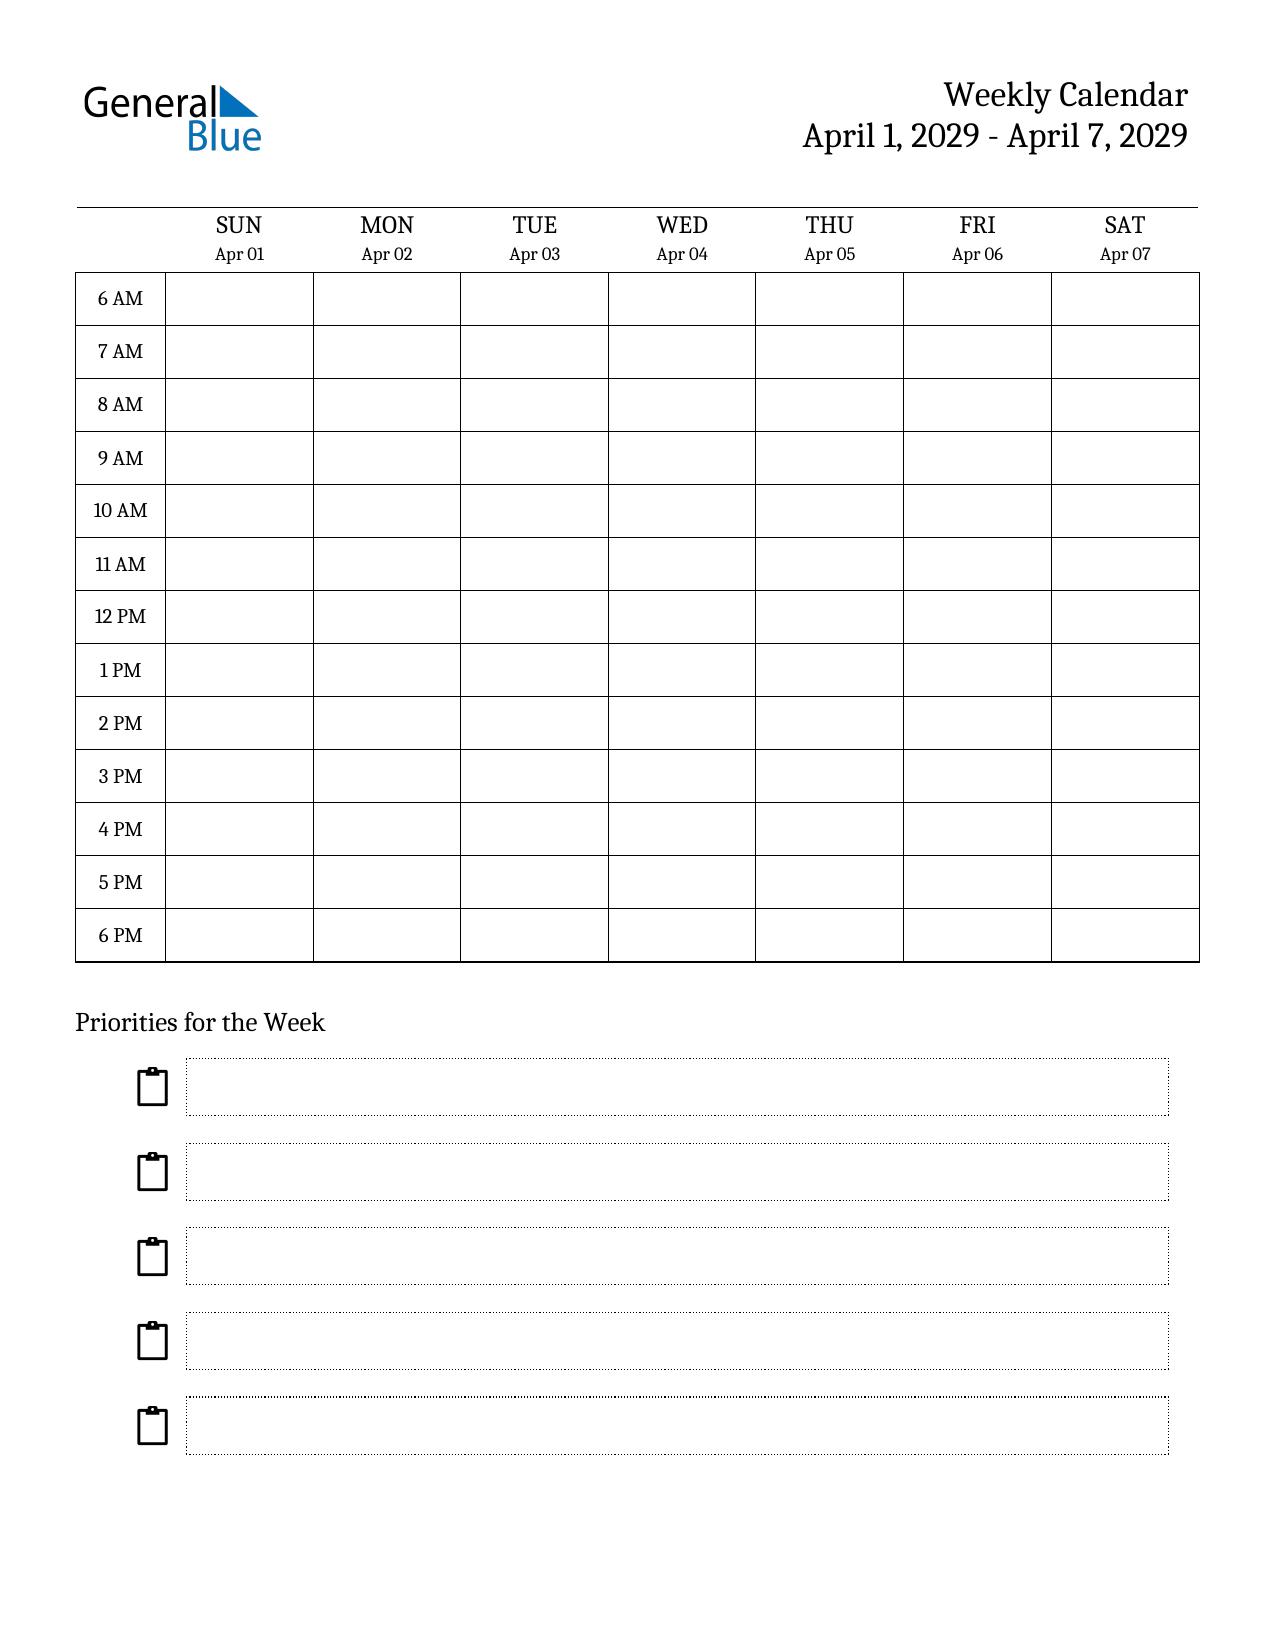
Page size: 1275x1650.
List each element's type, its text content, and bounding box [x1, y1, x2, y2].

table_cell [166, 697, 313, 749]
table_cell [314, 644, 460, 696]
table_cell [756, 432, 903, 484]
table_cell [166, 803, 313, 855]
table_cell [609, 538, 755, 590]
table_cell [756, 326, 903, 378]
table_cell [106, 1227, 187, 1284]
table_cell 5 PM [76, 856, 165, 908]
table_cell [756, 697, 903, 749]
table_cell [314, 273, 460, 325]
table_cell [609, 273, 755, 325]
table_cell [609, 326, 755, 378]
table_cell [187, 1396, 1168, 1454]
table_cell [756, 591, 903, 643]
table_cell [314, 856, 460, 908]
table_cell [609, 750, 755, 802]
table_cell [314, 803, 460, 855]
table_cell SUN Apr 01 [165, 208, 313, 272]
table_cell [904, 432, 1051, 484]
table_cell [166, 379, 313, 431]
table_cell [756, 750, 903, 802]
table_cell [1052, 326, 1199, 378]
table_cell 6 AM [76, 273, 165, 325]
table_cell [904, 379, 1051, 431]
table_cell TUE Apr 03 [461, 208, 608, 272]
table_cell [1052, 273, 1199, 325]
table_cell [1052, 909, 1199, 961]
table_cell [1052, 591, 1199, 643]
table_cell [756, 909, 903, 961]
table_cell [1052, 538, 1199, 590]
table_cell 10 AM [76, 485, 165, 537]
table_cell [756, 538, 903, 590]
table_cell [1052, 697, 1199, 749]
table_cell [314, 750, 460, 802]
table_cell WED Apr 04 [608, 208, 756, 272]
picture [129, 1233, 176, 1280]
table_cell [461, 432, 608, 484]
table_cell [609, 909, 755, 961]
table_cell [166, 538, 313, 590]
table_cell [106, 1143, 187, 1200]
table_cell [904, 485, 1051, 537]
table_cell [187, 1312, 1168, 1369]
table_cell [904, 856, 1051, 908]
table_cell [187, 1143, 1168, 1200]
table_cell THU Apr 05 [756, 208, 903, 272]
table_cell [1052, 856, 1199, 908]
table_cell [314, 697, 460, 749]
table_cell [1052, 803, 1199, 855]
table_cell 2 PM [76, 697, 165, 749]
table_cell [609, 591, 755, 643]
table_cell [904, 803, 1051, 855]
table_cell [461, 644, 608, 696]
table_cell [314, 909, 460, 961]
table_cell [166, 591, 313, 643]
table_cell 9 AM [76, 432, 165, 484]
table_cell [1052, 750, 1199, 802]
table_cell [609, 803, 755, 855]
table_cell [609, 644, 755, 696]
table_header [187, 1058, 1168, 1115]
text Priorities for the Week [75, 1007, 1200, 1039]
table_cell [314, 432, 460, 484]
table_cell [904, 750, 1051, 802]
picture [129, 1148, 176, 1195]
table_cell [609, 856, 755, 908]
picture [129, 1063, 176, 1110]
table_cell [904, 273, 1051, 325]
table_cell MON Apr 02 [313, 208, 461, 272]
table_cell [187, 1227, 1168, 1284]
table_cell 1 PM [76, 644, 165, 696]
table_cell [314, 538, 460, 590]
table_cell 4 PM [76, 803, 165, 855]
table_cell [461, 538, 608, 590]
table_cell [106, 1200, 1168, 1227]
table_cell [461, 750, 608, 802]
picture [84, 85, 261, 151]
table_cell [106, 1284, 1168, 1312]
table_cell [106, 1369, 1168, 1396]
table_cell [461, 697, 608, 749]
table_cell [904, 538, 1051, 590]
picture [129, 1402, 176, 1449]
table_cell 3 PM [76, 750, 165, 802]
table_cell [166, 644, 313, 696]
table_cell [314, 379, 460, 431]
table_cell [106, 1396, 187, 1454]
table_cell [609, 432, 755, 484]
table_cell [1052, 432, 1199, 484]
table_cell [166, 909, 313, 961]
table_cell [76, 208, 165, 272]
table_cell [756, 273, 903, 325]
table_header [106, 1058, 187, 1115]
table_cell [461, 273, 608, 325]
table_cell [1052, 485, 1199, 537]
table_cell [461, 803, 608, 855]
table_cell [756, 485, 903, 537]
table_cell [904, 697, 1051, 749]
table_cell [166, 273, 313, 325]
table_cell [314, 326, 460, 378]
table_cell [1052, 644, 1199, 696]
table_cell [609, 485, 755, 537]
table_cell [609, 379, 755, 431]
table_cell [166, 856, 313, 908]
table_cell 12 PM [76, 591, 165, 643]
table_cell [904, 909, 1051, 961]
table_cell [314, 485, 460, 537]
table_cell 11 AM [76, 538, 165, 590]
table_cell [166, 326, 313, 378]
table_cell [461, 909, 608, 961]
table_header Weekly Calendar April 1, 2029 - April 7, 2029 [76, 75, 1199, 207]
table_cell [904, 644, 1051, 696]
table_cell 6 PM [76, 909, 165, 961]
table_cell [461, 326, 608, 378]
table_cell 8 AM [76, 379, 165, 431]
table_cell [314, 591, 460, 643]
table_cell [461, 856, 608, 908]
table_cell [756, 803, 903, 855]
table_cell FRI Apr 06 [904, 208, 1051, 272]
table_cell [461, 379, 608, 431]
picture [129, 1318, 176, 1364]
table_cell [609, 697, 755, 749]
table_cell [756, 379, 903, 431]
table_cell 7 AM [76, 326, 165, 378]
table_cell [756, 644, 903, 696]
table_cell [461, 591, 608, 643]
table_cell [106, 1312, 187, 1369]
table_cell [106, 1115, 1168, 1142]
table_cell SAT Apr 07 [1051, 207, 1199, 272]
table_cell [904, 326, 1051, 378]
table_cell [904, 591, 1051, 643]
table_cell [1052, 379, 1199, 431]
table_cell [166, 750, 313, 802]
table_cell [756, 856, 903, 908]
table_cell [461, 485, 608, 537]
table_cell [166, 432, 313, 484]
table_cell [166, 485, 313, 537]
